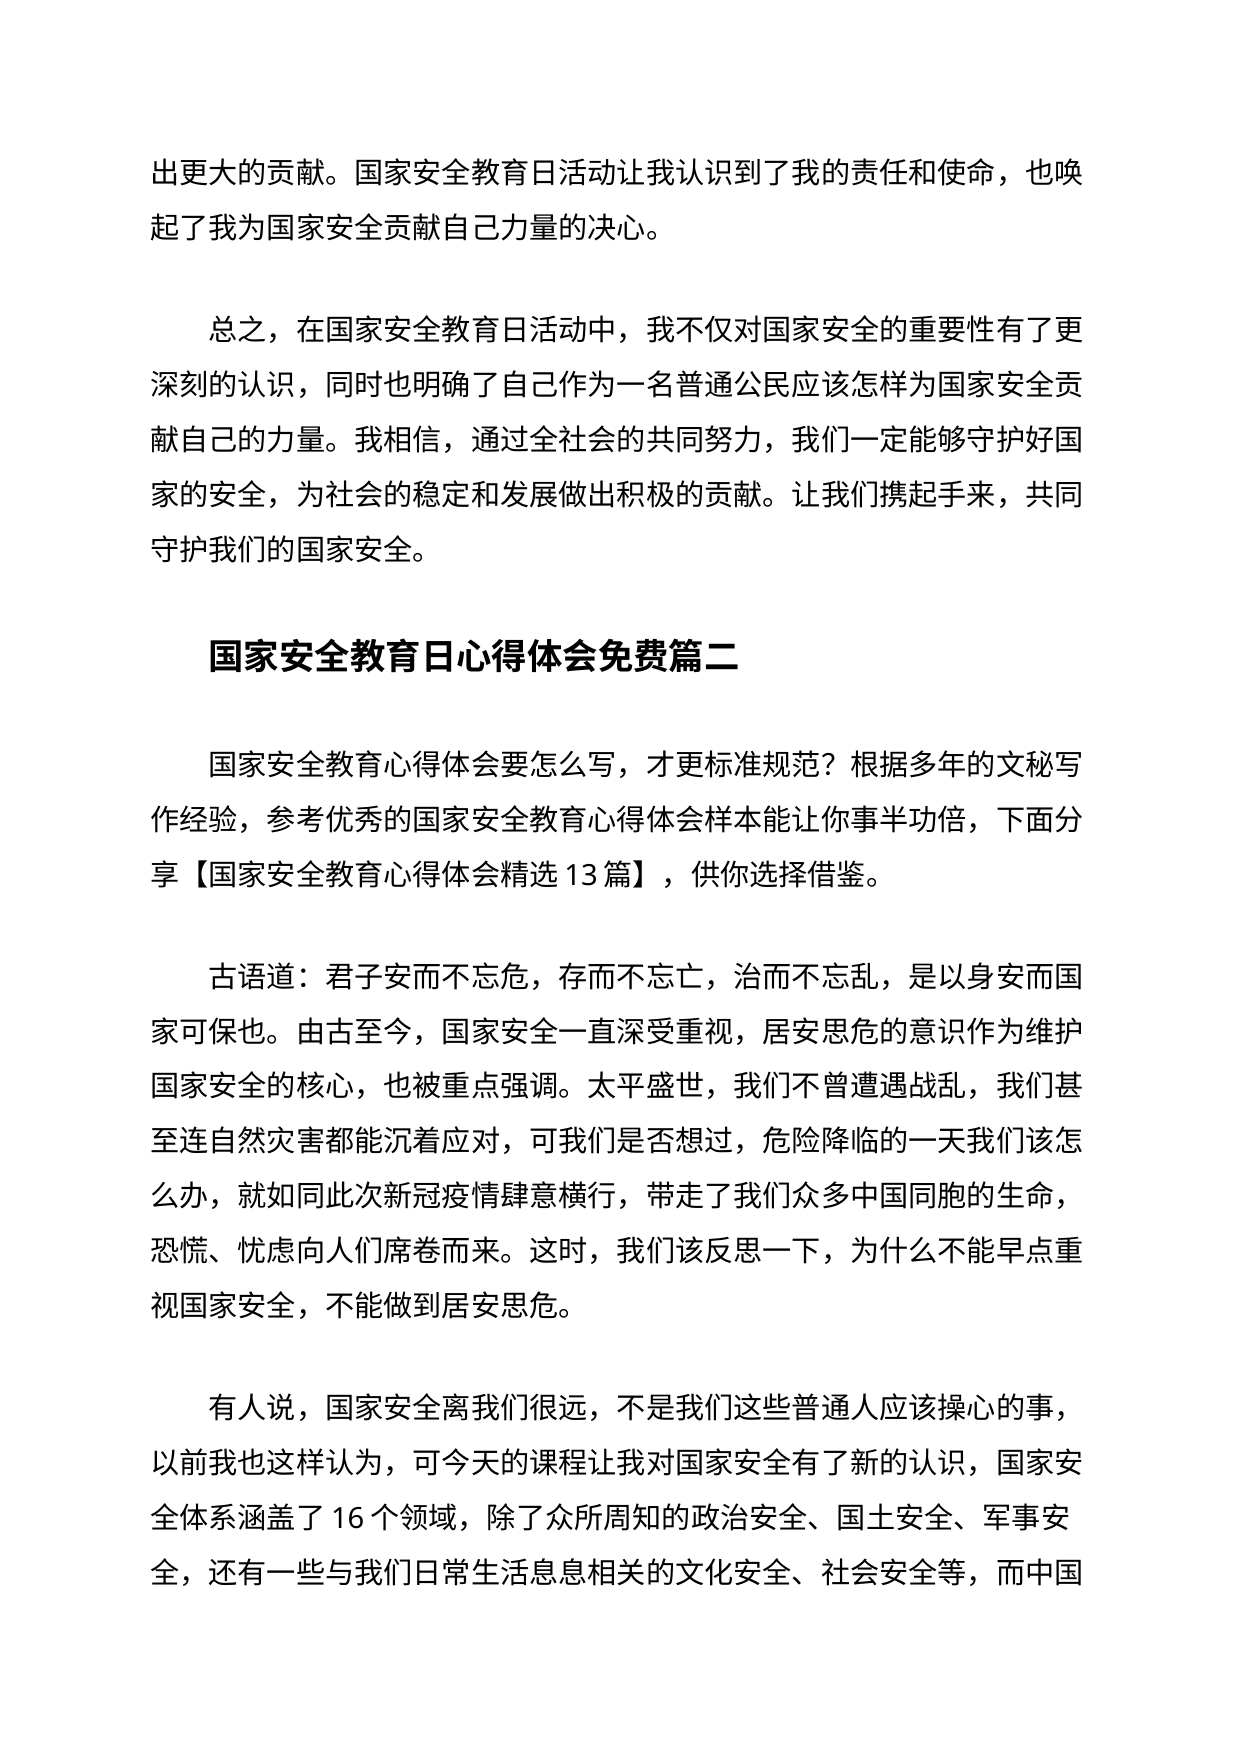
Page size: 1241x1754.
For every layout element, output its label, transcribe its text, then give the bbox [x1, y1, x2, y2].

text 古语道：君子安而不忘危，存而不忘亡，治而不忘乱，是以身安而国家可保也。由古至今，国家安全一直深受重视，居安思危的意识作为维护国家安全的核心，也被重点强调。太平盛世，我们不曾遭遇战乱，我们甚至连自然灾害都能沉着应对，可我们是否想过，危险降临的一天我们该怎么办，就如同此次新冠疫情肆意横行，带走了我们众多中国同胞的生命，恐慌、忧虑向人们席卷而来。这时，我们该反思一下，为什么不能早点重视国家安全，不能做到居安思危。 [150, 953, 1090, 1325]
text 国家安全教育日心得体会免费篇二 [150, 628, 1090, 679]
text 总之，在国家安全教育日活动中，我不仅对国家安全的重要性有了更深刻的认识，同时也明确了自己作为一名普通公民应该怎样为国家安全贡献自己的力量。我相信，通过全社会的共同努力，我们一定能够守护好国家的安全，为社会的稳定和发展做出积极的贡献。让我们携起手来，共同守护我们的国家安全。 [150, 307, 1090, 568]
text 国家安全教育心得体会要怎么写，才更标准规范？根据多年的文秘写作经验，参考优秀的国家安全教育心得体会样本能让你事半功倍，下面分享【国家安全教育心得体会精选13篇】，供你选择借鉴。 [150, 741, 1090, 894]
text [150, 1384, 1090, 1591]
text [150, 150, 1090, 247]
